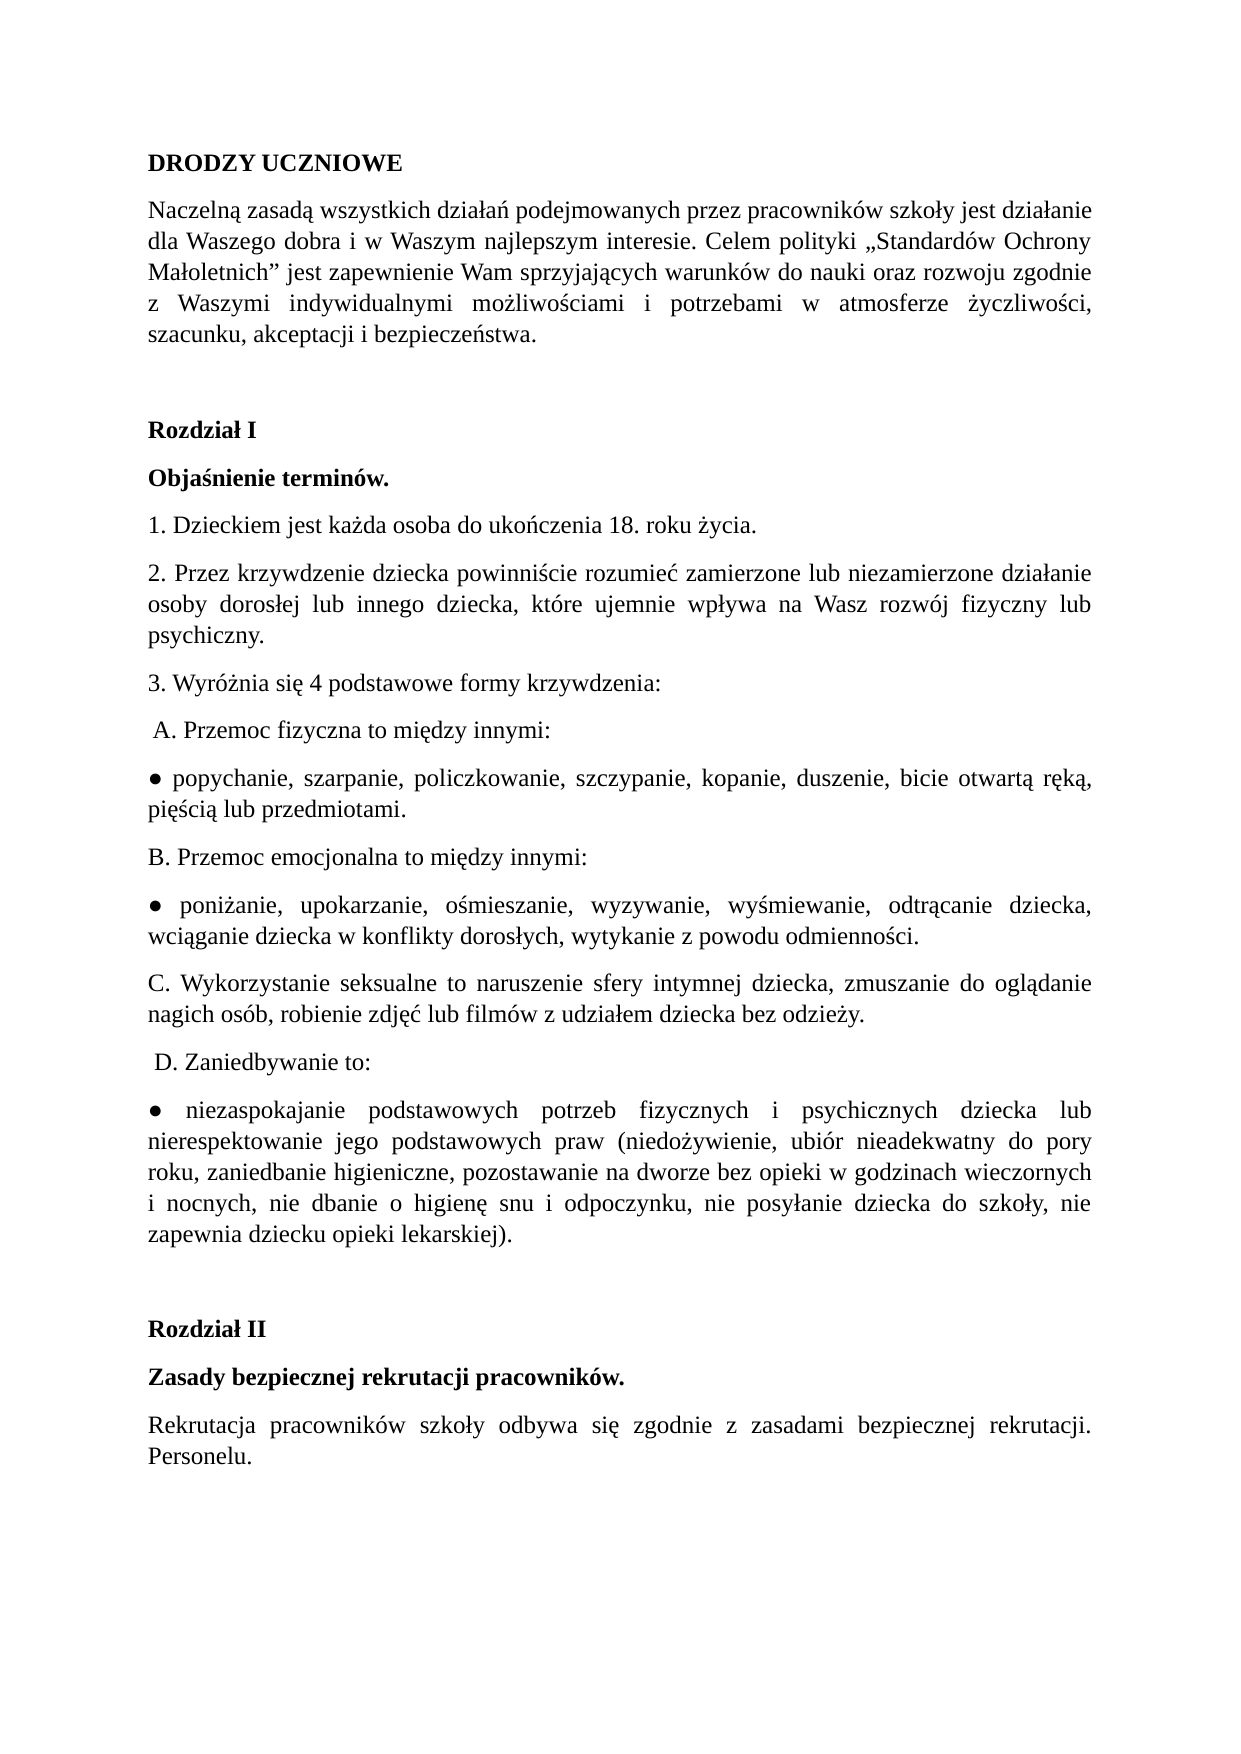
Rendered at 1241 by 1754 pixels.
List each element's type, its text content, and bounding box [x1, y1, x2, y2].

text A. Przemoc fizyczna to między innymi: [148, 716, 1093, 744]
text ● niezaspokajanie podstawowych potrzeb fizycznych i psychicznych dziecka lub nierespektowanie jego podstawowych praw (niedożywienie, ubiór nieadekwatny do pory roku, zaniedbanie higieniczne, pozostawanie na dworze bez opieki w godzinach wieczornych i nocnych, nie dbanie o higienę snu i odpoczynku, nie posyłanie dziecka do szkoły, nie zapewnia dziecku opieki lekarskiej). [148, 1095, 1093, 1248]
text C. Wykorzystanie seksualne to naruszenie sfery intymnej dziecka, zmuszanie do oglądanie nagich osób, robienie zdjęć lub filmów z udziałem dziecka bez odzieży. [148, 968, 1093, 1028]
text ● popychanie, szarpanie, policzkowanie, szczypanie, kopanie, duszenie, bicie otwartą ręką, pięścią lub przedmiotami. [148, 763, 1093, 823]
text Objaśnienie terminów. [148, 463, 1093, 491]
text Rozdział II [148, 1314, 1093, 1343]
text Rozdział I [148, 415, 1093, 444]
text Rekrutacja pracowników szkoły odbywa się zgodnie z zasadami bezpiecznej rekrutacji. Personelu. [148, 1410, 1093, 1470]
text Naczelną zasadą wszystkich działań podejmowanych przez pracowników szkoły jest działanie dla Waszego dobra i w Waszym najlepszym interesie. Celem polityki „Standardów Ochrony Małoletnich” jest zapewnienie Wam sprzyjających warunków do nauki oraz rozwoju zgodnie z Waszymi indywidualnymi możliwościami i potrzebami w atmosferze życzliwości, szacunku, akceptacji i bezpieczeństwa. [148, 195, 1093, 348]
text ● poniżanie, upokarzanie, ośmieszanie, wyzywanie, wyśmiewanie, odtrącanie dziecka, wciąganie dziecka w konflikty dorosłych, wytykanie z powodu odmienności. [148, 890, 1093, 949]
text 1. Dzieckiem jest każda osoba do ukończenia 18. roku życia. [148, 510, 1093, 539]
text D. Zaniedbywanie to: [148, 1047, 1093, 1076]
text B. Przemoc emocjonalna to między innymi: [148, 842, 1093, 871]
text DRODZY UCZNIOWE [148, 148, 1093, 176]
text 2. Przez krzywdzenie dziecka powinniście rozumieć zamierzone lub niezamierzone działanie osoby dorosłej lub innego dziecka, które ujemnie wpływa na Wasz rozwój fizyczny lub psychiczny. [148, 558, 1093, 649]
text Zasady bezpiecznej rekrutacji pracowników. [148, 1362, 1093, 1391]
text 3. Wyróżnia się 4 podstawowe formy krzywdzenia: [148, 668, 1093, 697]
